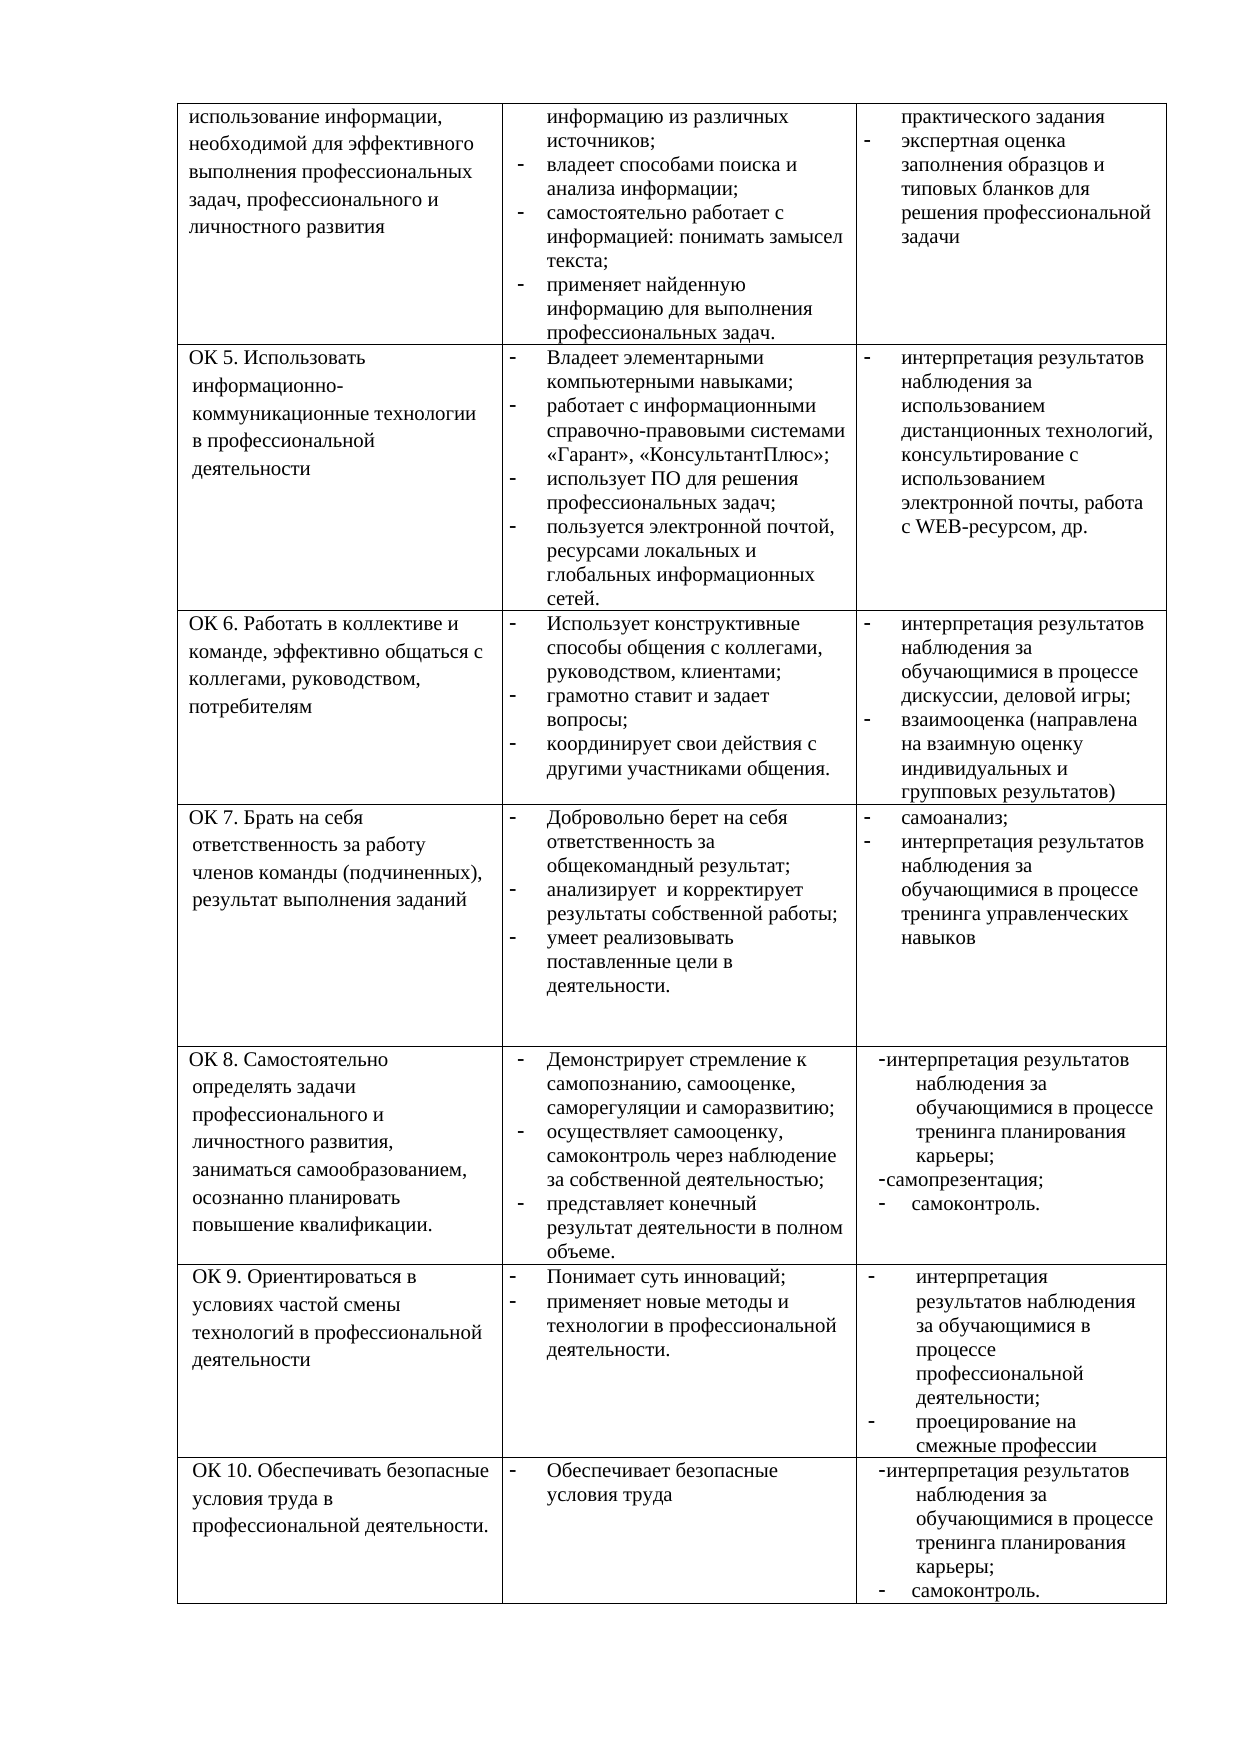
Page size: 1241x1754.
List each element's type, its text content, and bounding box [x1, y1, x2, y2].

table_cell Владеет элементарными компьютерными навыками; работает с информационными справочно-правовыми системами «Гарант», «КонсультантПлюс»; использует ПО для решения профессиональных задач; пользуется электронной почтой, ресурсами локальных и глобальных информационных сетей. [503, 345, 856, 610]
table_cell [857, 104, 1166, 344]
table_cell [178, 104, 502, 344]
table_cell самоанализ; интерпретация результатов наблюдения за обучающимися в процессе тренинга управленческих навыков [857, 805, 1166, 1046]
table_cell Обеспечивает безопасные условия труда [503, 1458, 856, 1602]
table_cell интерпретация результатов наблюдения за обучающимися в процессе тренинга планирования карьеры; самопрезентация; самоконтроль. [857, 1047, 1166, 1263]
table_cell Добровольно берет на себя ответственность за общекомандный результат; анализирует и корректирует результаты собственной работы; умеет реализовывать поставленные цели в деятельности. [503, 805, 856, 1046]
table_cell ОК 6. Работать в коллективе и команде, эффективно общаться с коллегами, руководством, потребителям [178, 611, 502, 803]
table_cell ОК 9. Ориентироваться в условиях частой смены технологий в профессиональной деятельности [178, 1265, 502, 1457]
table_cell интерпретация результатов наблюдения за обучающимися в процессе дискуссии, деловой игры; взаимооценка (направлена на взаимную оценку индивидуальных и групповых результатов) [857, 611, 1166, 803]
table_cell Использует конструктивные способы общения с коллегами, руководством, клиентами; грамотно ставит и задает вопросы; координирует свои действия с другими участниками общения. [503, 611, 856, 803]
table_cell Понимает суть инноваций; применяет новые методы и технологии в профессиональной деятельности. [503, 1265, 856, 1457]
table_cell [503, 104, 856, 344]
table_cell ОК 5. Использовать информационно-коммуникационные технологии в профессиональной деятельности [178, 345, 502, 610]
table_cell ОК 10. Обеспечивать безопасные условия труда в профессиональной деятельности. [178, 1458, 502, 1602]
table_cell интерпретация результатов наблюдения за обучающимися в процессе профессиональной деятельности; проецирование на смежные профессии [857, 1265, 1166, 1457]
table_cell интерпретация результатов наблюдения за использованием дистанционных технологий, консультирование с использованием электронной почты, работа с WEB-ресурсом, др. [857, 345, 1166, 610]
table_cell интерпретация результатов наблюдения за обучающимися в процессе тренинга планирования карьеры; самоконтроль. [857, 1458, 1166, 1602]
table_cell Демонстрирует стремление к самопознанию, самооценке, саморегуляции и саморазвитию; осуществляет самооценку, самоконтроль через наблюдение за собственной деятельностью; представляет конечный результат деятельности в полном объеме. [503, 1047, 856, 1263]
table_cell ОК 8. Самостоятельно определять задачи профессионального и личностного развития, заниматься самообразованием, осознанно планировать повышение квалификации. [178, 1047, 502, 1263]
table_cell ОК 7. Брать на себя ответственность за работу членов команды (подчиненных), результат выполнения заданий [178, 805, 502, 1046]
